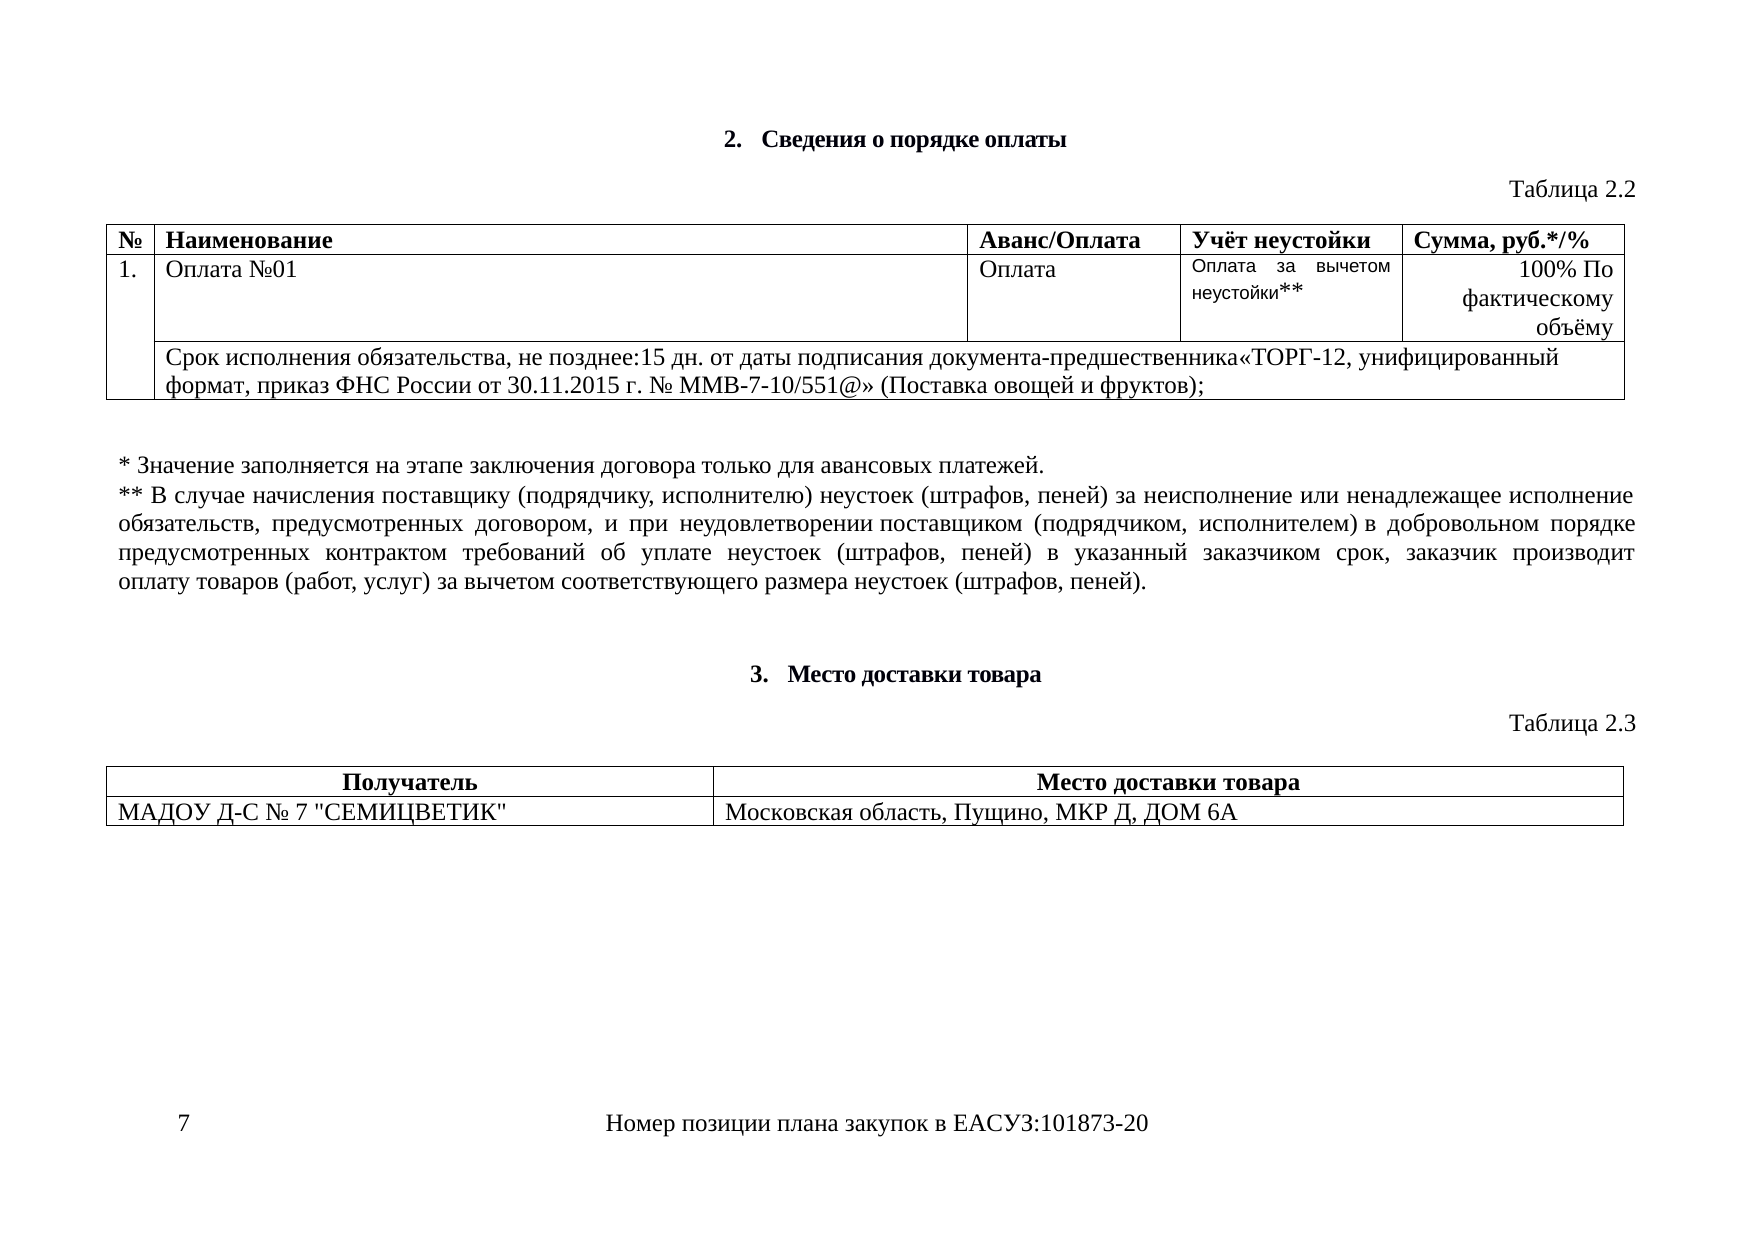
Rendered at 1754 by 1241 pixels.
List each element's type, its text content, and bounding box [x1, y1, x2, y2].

subtitle Сведения о порядке оплаты [155, 124, 1636, 153]
